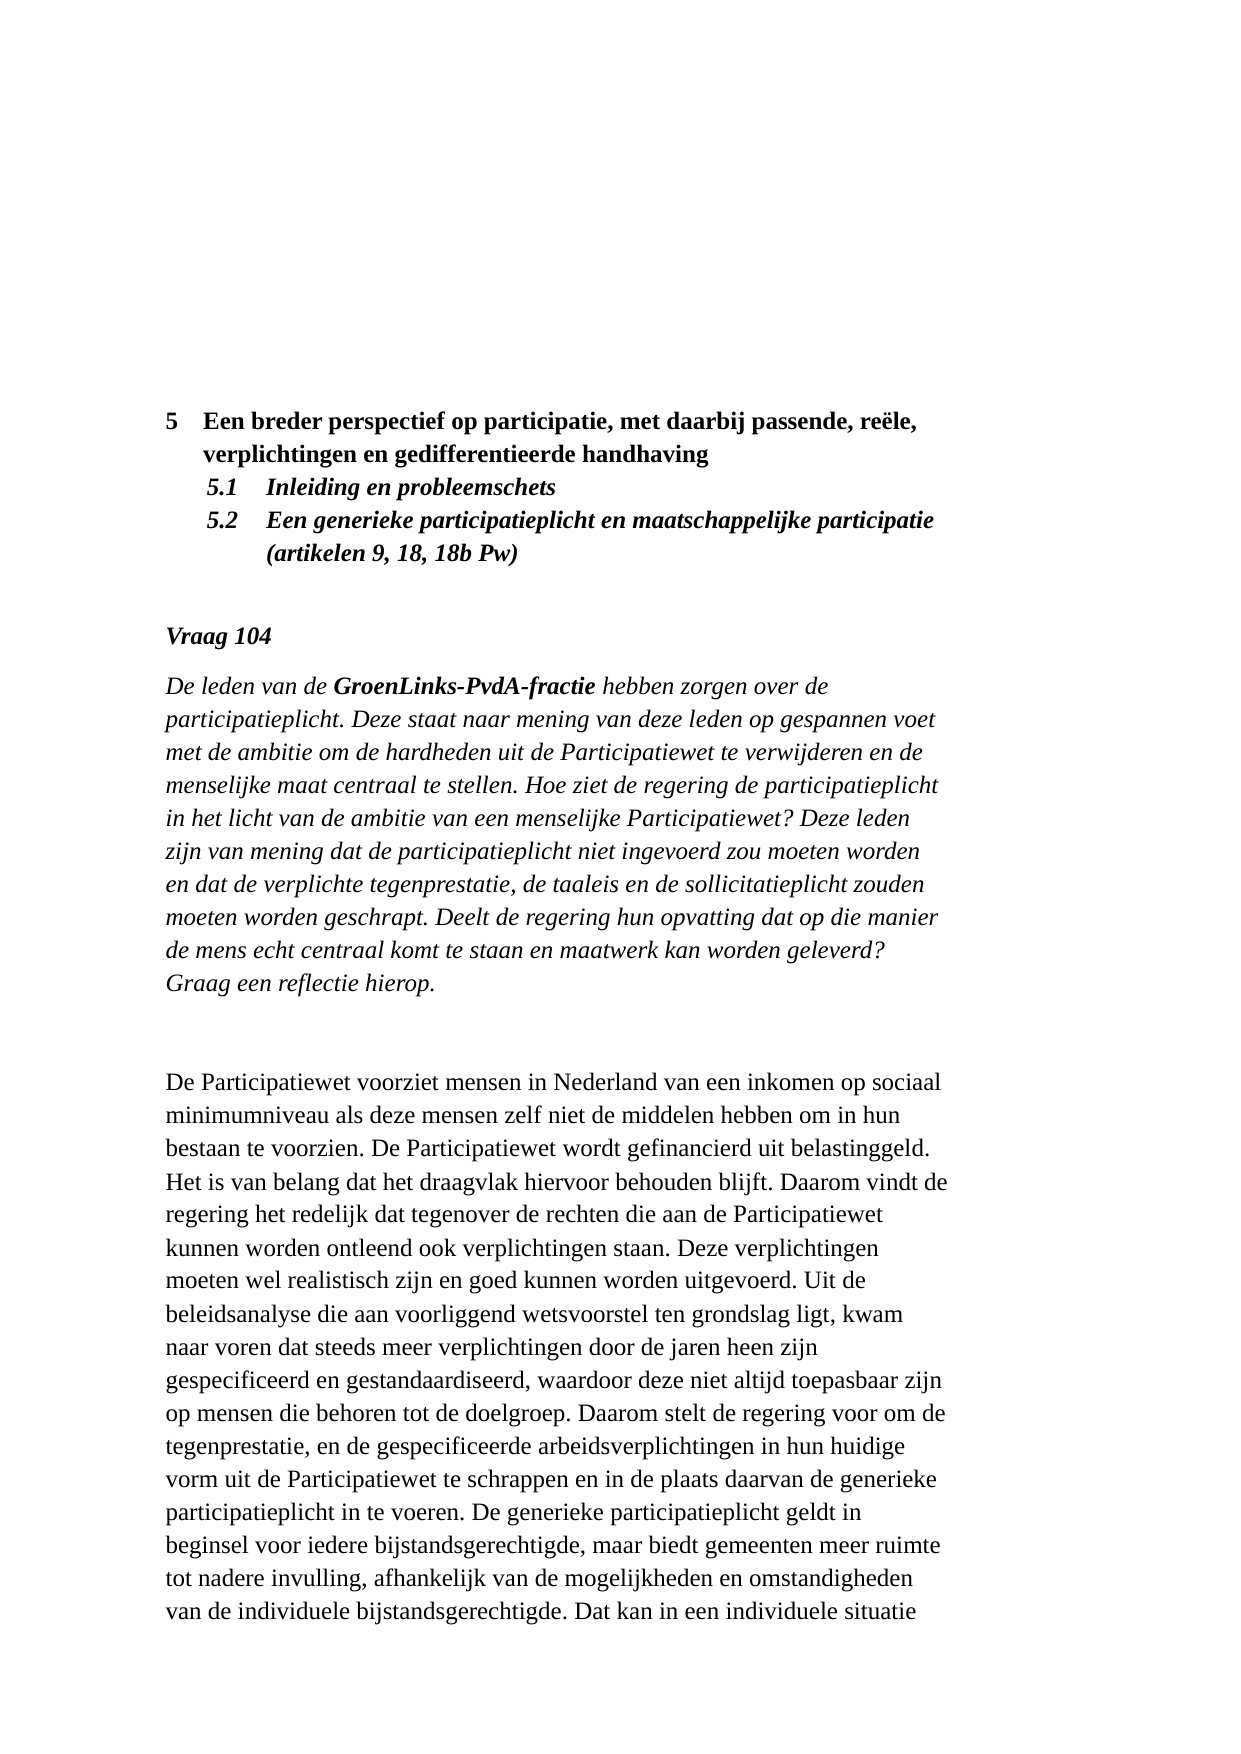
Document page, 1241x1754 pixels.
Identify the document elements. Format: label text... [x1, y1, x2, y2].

list Een generieke participatieplicht en maatschappelijke participatie (artikelen 9, 18, 18b Pw) [207, 506, 951, 567]
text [165, 1067, 951, 1624]
text Vraag 104 [165, 621, 951, 650]
list Een breder perspectief op participatie, met daarbij passende, reële, verplichtingen en gedifferentieerde handhaving [165, 406, 951, 468]
text De leden van de GroenLinks-PvdA-fractie hebben zorgen over de participatieplicht. Deze staat naar mening van deze leden op gespannen voet met de ambitie om de hardheden uit de Participatiewet te verwijderen en de menselijke maat centraal te stellen. Hoe ziet de regering de participatieplicht in het licht van de ambitie van een menselijke Participatiewet? Deze leden zijn van mening dat de participatieplicht niet ingevoerd zou moeten worden en dat de verplichte tegenprestatie, de taaleis en de sollicitatieplicht zouden moeten worden geschrapt. Deelt de regering hun opvatting dat op die manier de mens echt centraal komt te staan en maatwerk kan worden geleverd? Graag een reflectie hierop. [165, 671, 951, 997]
list Inleiding en probleemschets [207, 472, 951, 501]
